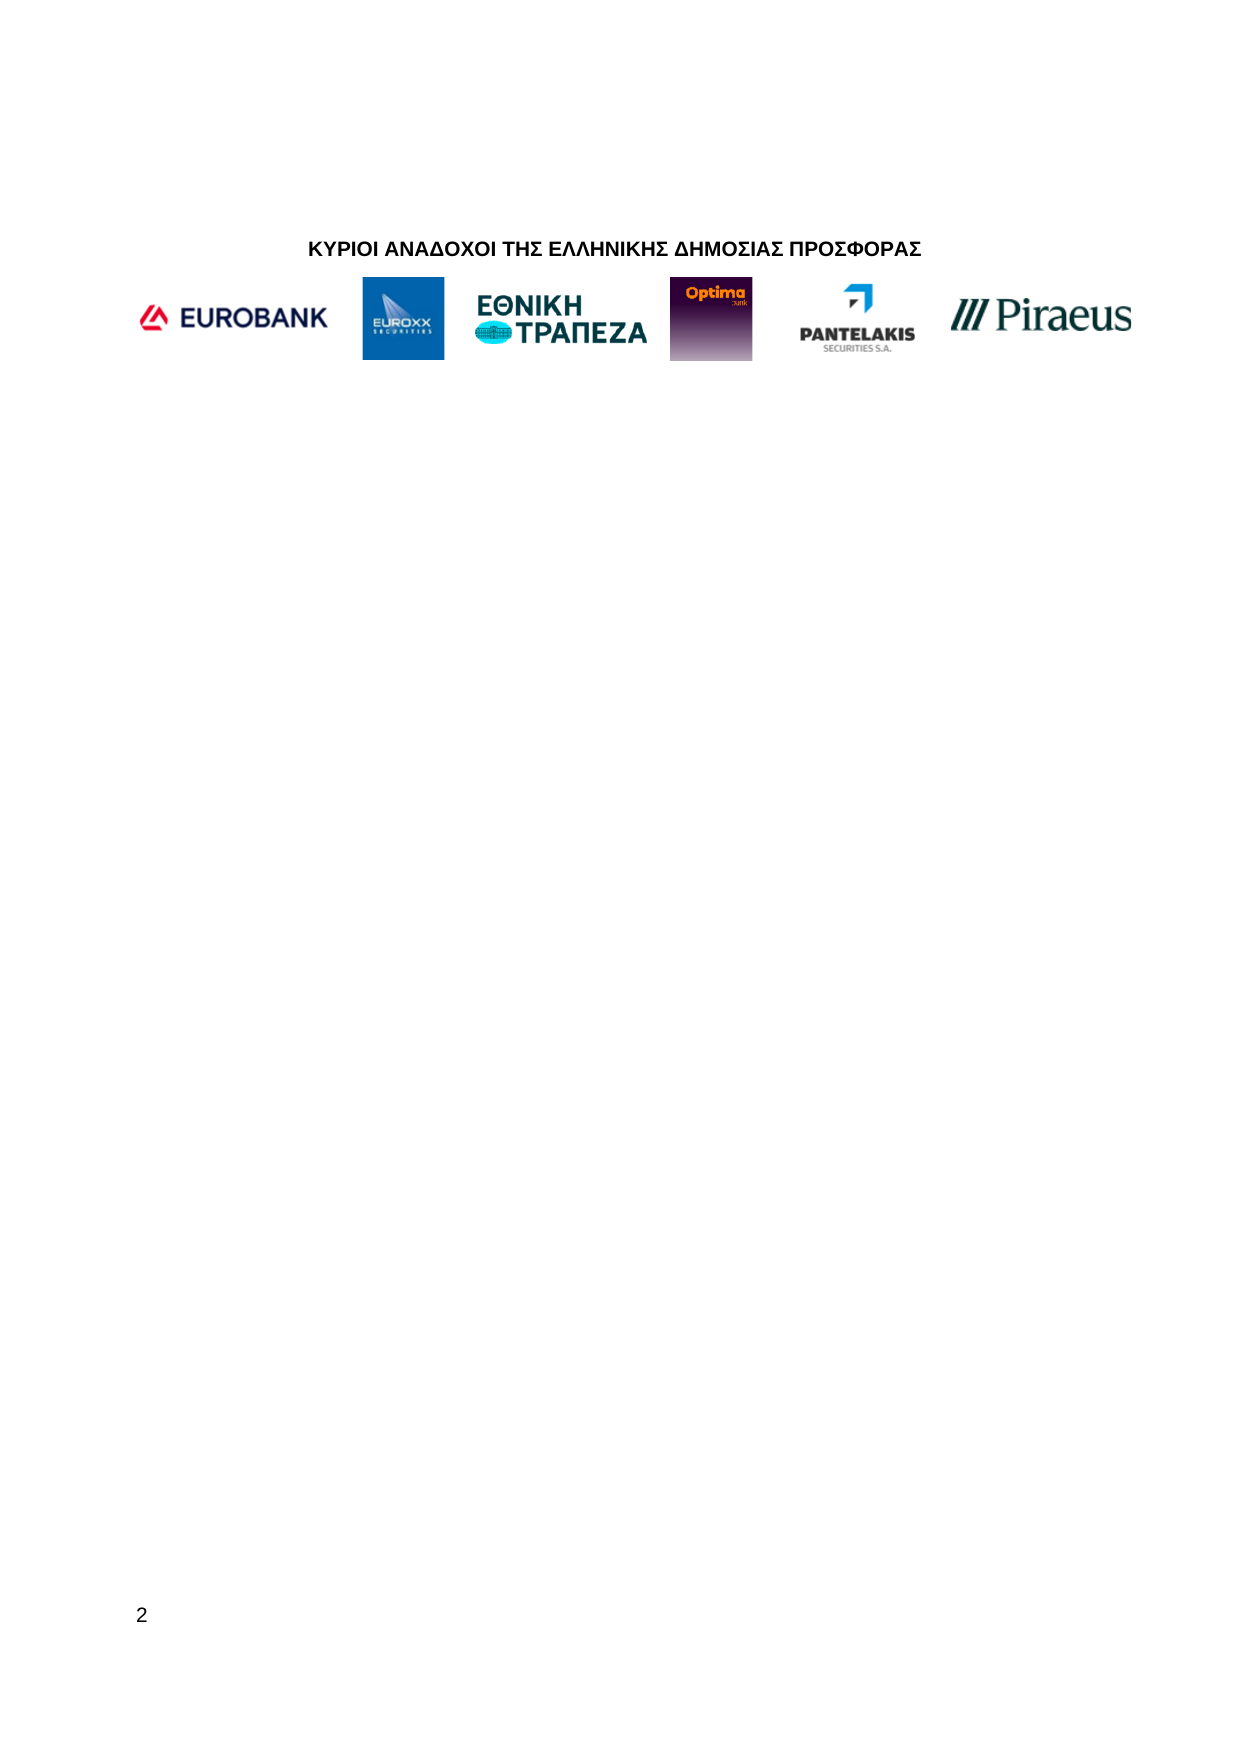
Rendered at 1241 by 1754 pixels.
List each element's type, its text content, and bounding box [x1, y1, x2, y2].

picture [362, 277, 445, 360]
picture [793, 283, 920, 355]
picture [950, 298, 1132, 331]
picture [670, 277, 753, 361]
picture [123, 280, 353, 349]
picture [475, 291, 647, 344]
text ΚΥΡΙΟΙ ΑΝΑΔΟΧΟΙ ΤΗΣ ΕΛΛΗΝΙΚΗΣ ΔΗΜΟΣΙΑΣ ΠΡΟΣΦΟΡΑΣ [136, 237, 1094, 261]
